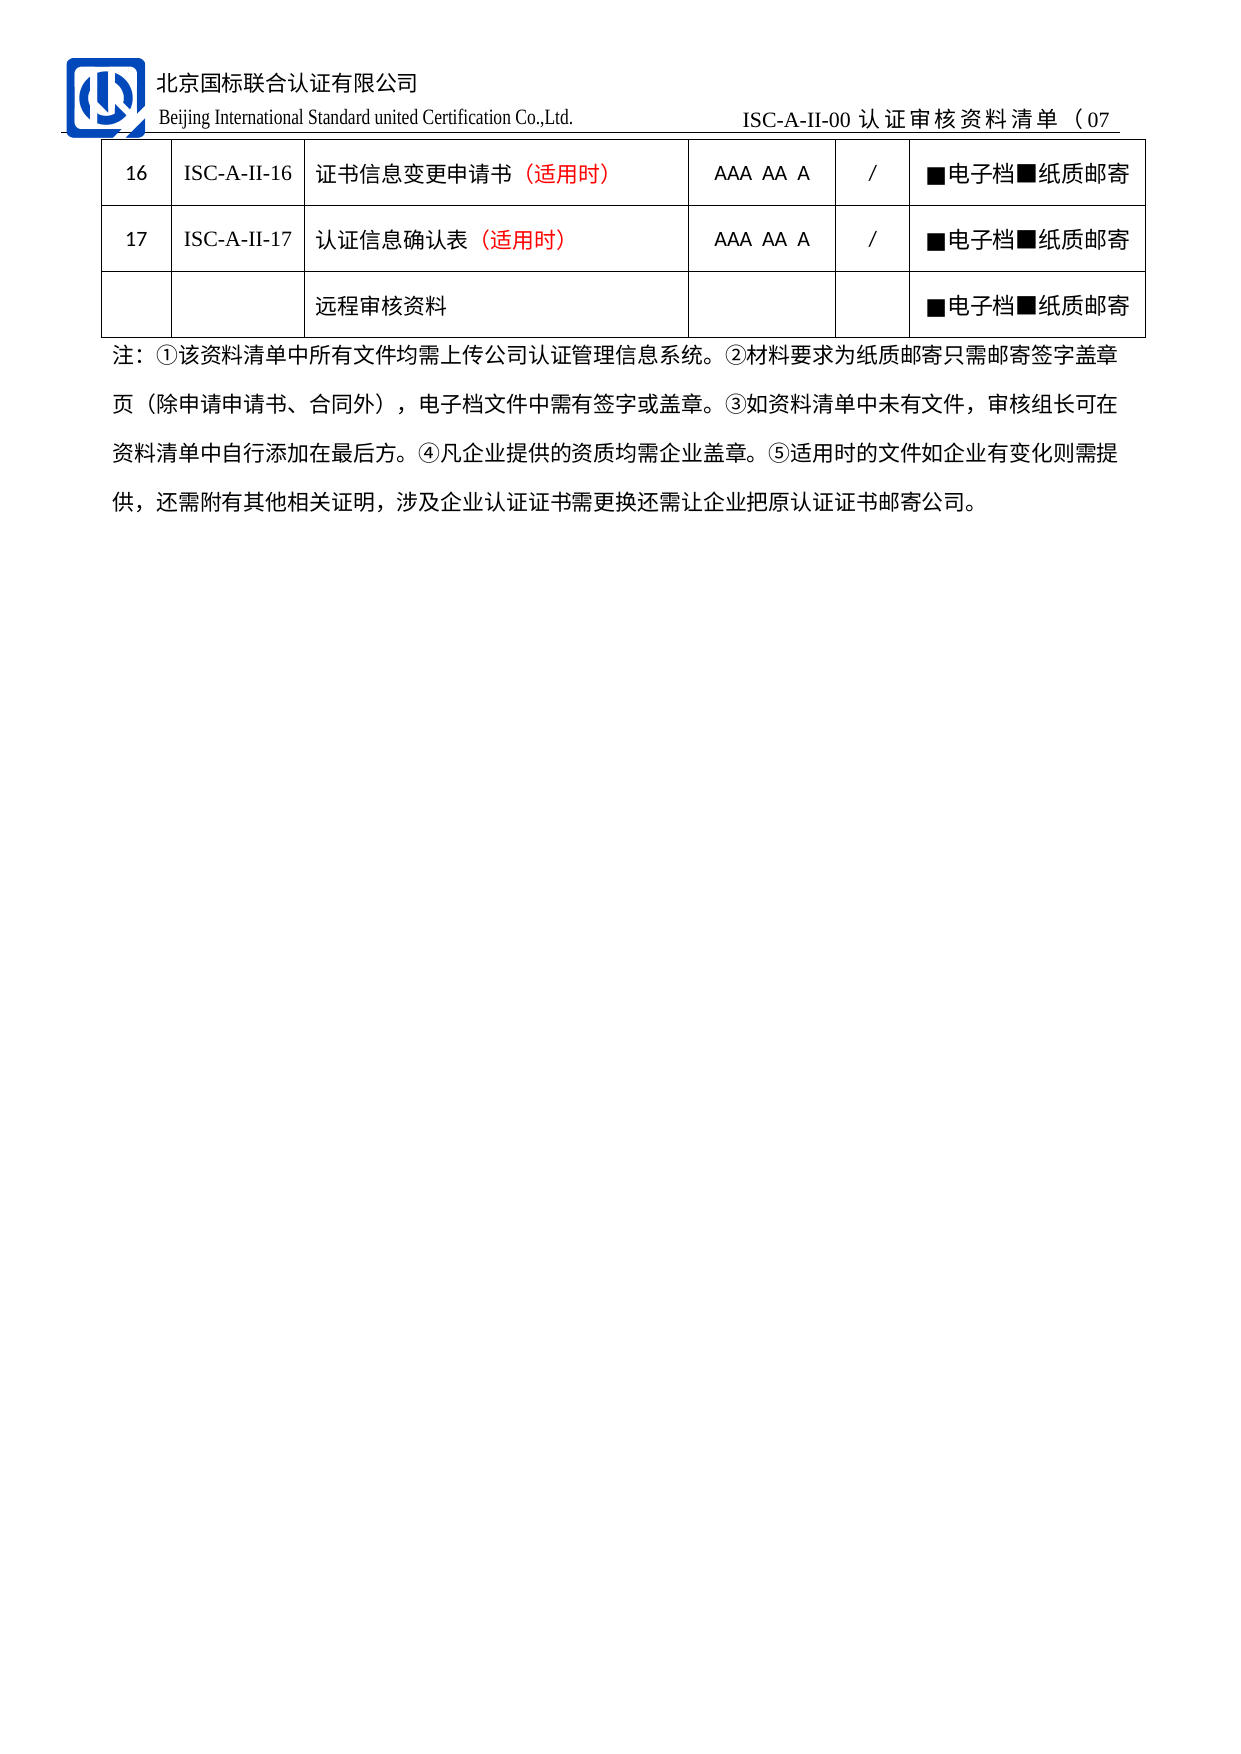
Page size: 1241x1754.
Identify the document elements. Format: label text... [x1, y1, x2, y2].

table_cell / [836, 206, 909, 271]
table_cell / [836, 140, 909, 205]
table_cell ISC-A-II-16 [172, 140, 304, 205]
table_cell 16 [102, 140, 171, 205]
table_cell [172, 272, 304, 337]
table_cell [102, 272, 171, 337]
table_cell ISC-A-II-17 [172, 206, 304, 271]
picture [66, 58, 145, 138]
text 注：①该资料清单中所有文件均需上传公司认证管理信息系统。②材料要求为纸质邮寄只需邮寄签字盖章页（除申请申请书、合同外），电子档文件中需有签字或盖章。③如资料清单中未有文件，审核组长可在资料清单中自行添加在最后方。④凡企业提供的资质均需企业盖章。⑤适用时的文件如企业有变化则需提供，还需附有其他相关证明，涉及企业认证证书需更换还需让企业把原认证证书邮寄公司。 [112, 338, 1128, 517]
table_cell AAA AA A [689, 206, 835, 271]
table_cell ■电子档■纸质邮寄 [910, 140, 1145, 205]
table_cell 远程审核资料 [305, 272, 688, 337]
table_cell 证书信息变更申请书（适用时） [305, 140, 688, 205]
table_cell [836, 272, 909, 337]
table_cell [689, 272, 835, 337]
table_cell ■电子档■纸质邮寄 [910, 272, 1145, 337]
table_cell 认证信息确认表（适用时） [305, 206, 688, 271]
table_cell 17 [102, 206, 171, 271]
table_cell AAA AA A [689, 140, 835, 205]
table_cell ■电子档■纸质邮寄 [910, 206, 1145, 271]
